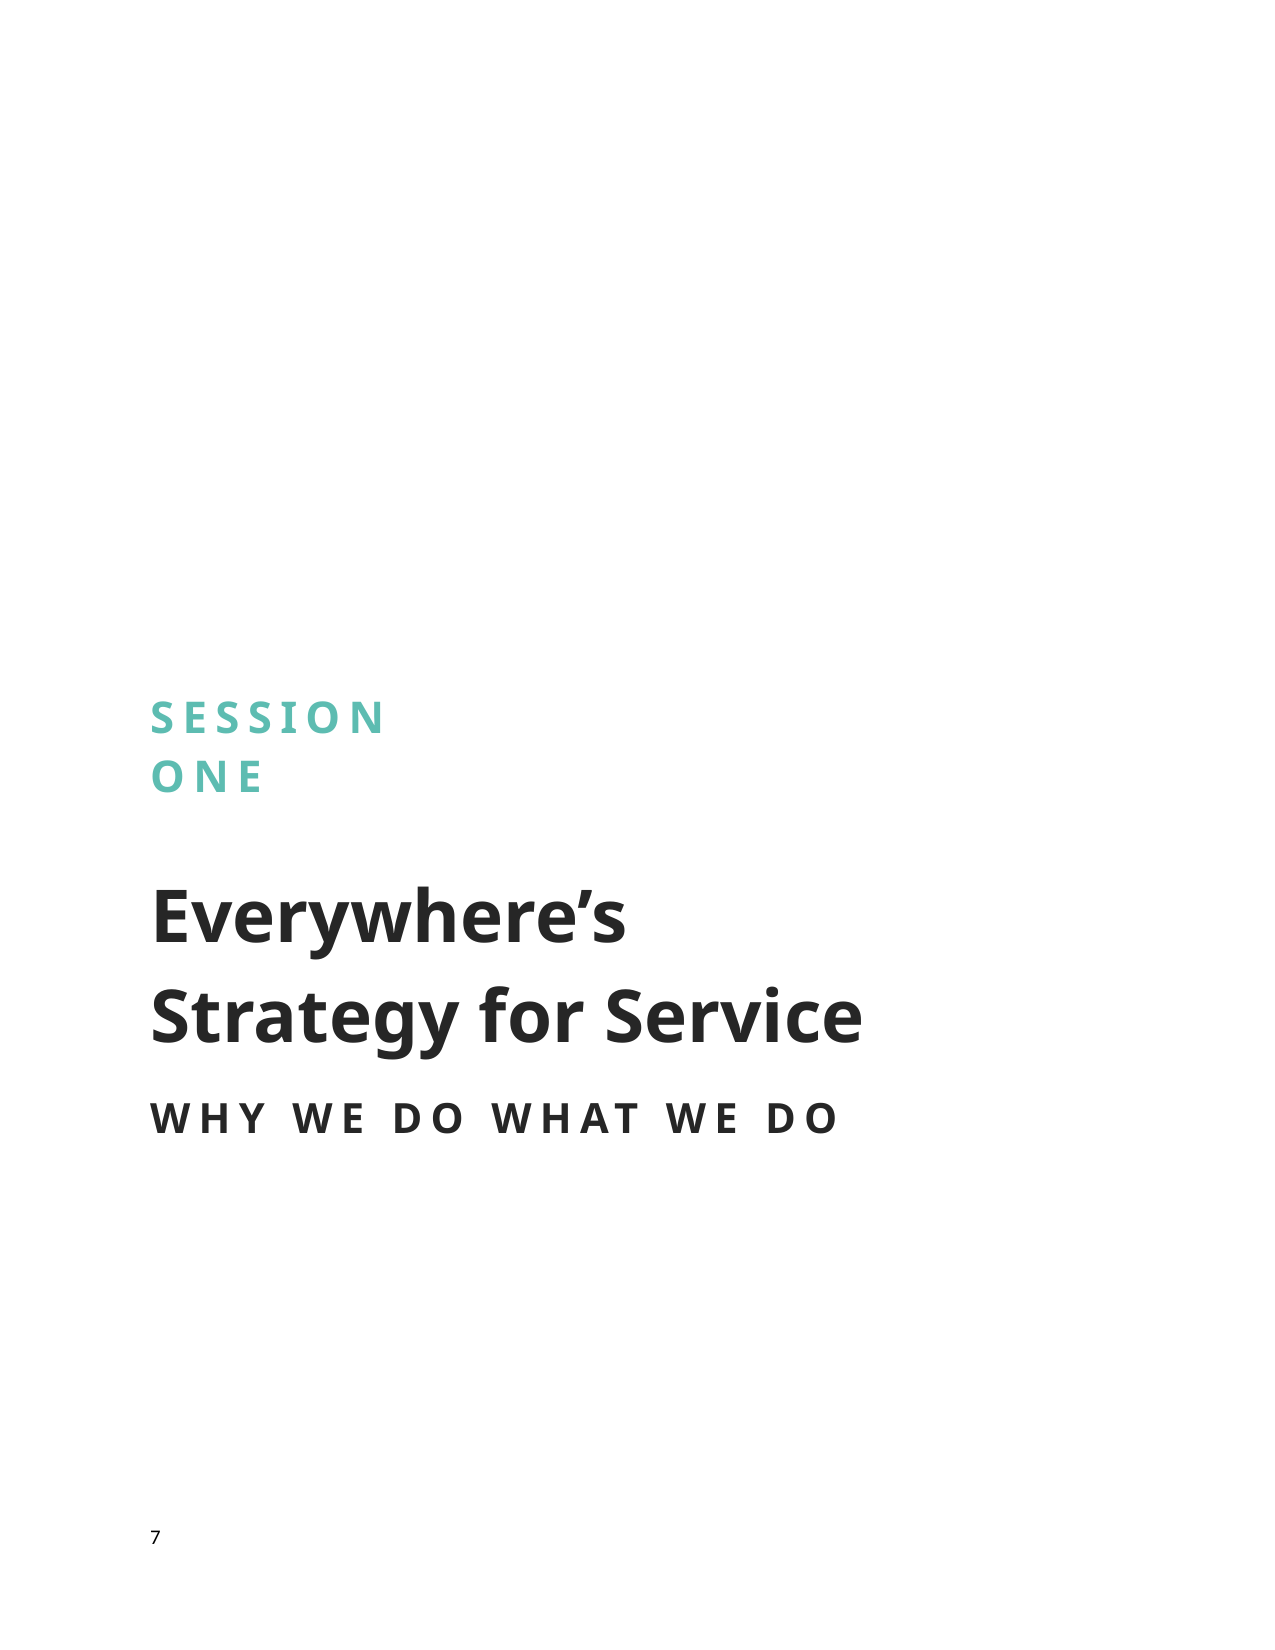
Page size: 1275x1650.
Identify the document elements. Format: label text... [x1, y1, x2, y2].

text WHY WE DO WHAT WE DO [150, 1089, 1125, 1146]
text Everywhere’s [150, 865, 1275, 964]
text ONE [150, 746, 1275, 805]
text Strategy for Service [150, 964, 1125, 1064]
text SESSION [150, 686, 1125, 746]
